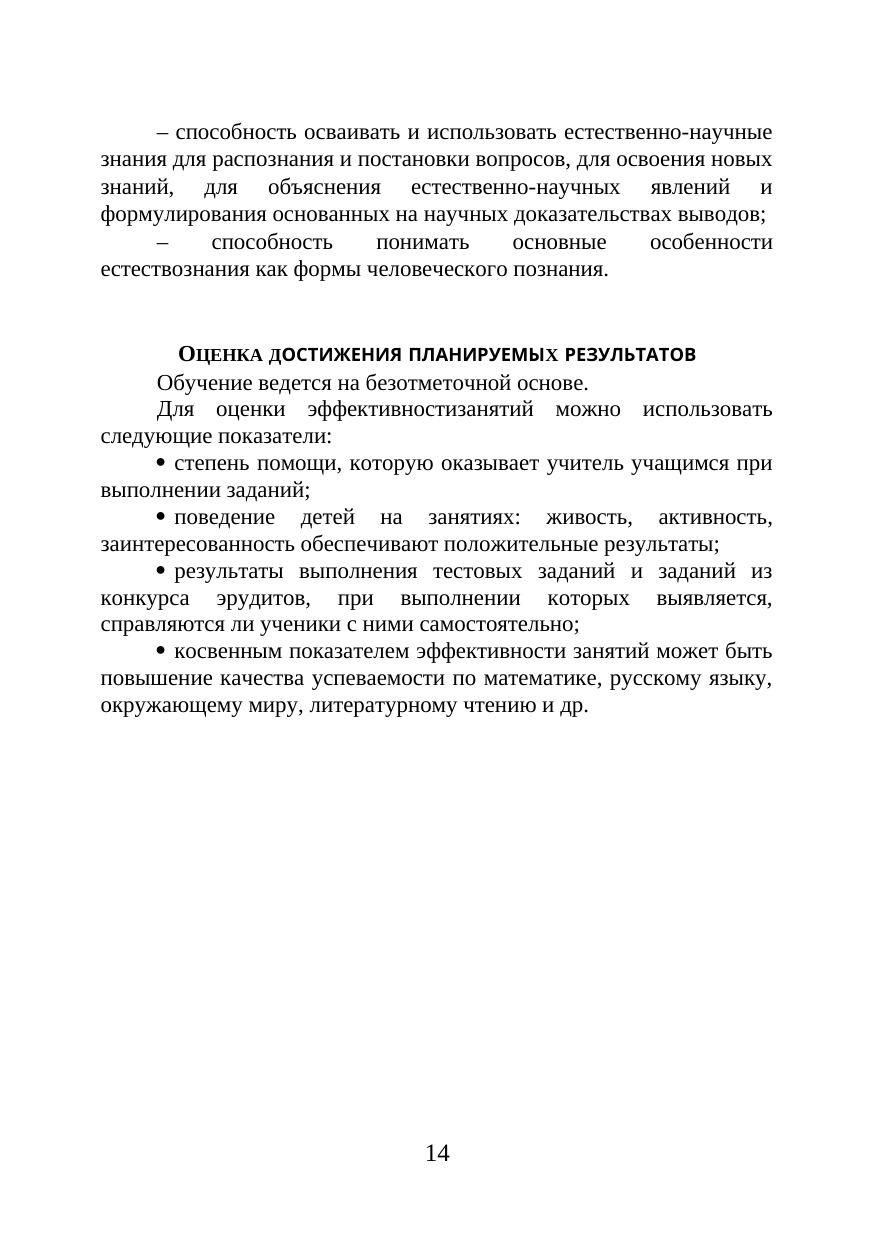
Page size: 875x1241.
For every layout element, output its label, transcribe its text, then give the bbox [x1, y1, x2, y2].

text – способность понимать основные особенности естествознания как формы человеческого познания. [100, 228, 774, 281]
list косвенным показателем эффективности занятий может быть повышение качества успеваемости по математике, русскому языку, окружающему миру, литературному чтению и др. [100, 637, 774, 717]
text – способность осваивать и использовать естественно-научные знания для распознания и постановки вопросов, для освоения новых знаний, для объяснения естественно-научных явлений и формулирования основанных на научных доказательствах выводов; [100, 118, 774, 227]
list степень помощи, которую оказывает учитель учащимся при выполнении заданий; [100, 449, 774, 502]
list результаты выполнения тестовых заданий и заданий из конкурса эрудитов, при выполнении которых выявляется, справляются ли ученики с ними самостоятельно; [100, 557, 774, 637]
text Оценка достижения планируемых результатов [100, 337, 774, 368]
list поведение детей на занятиях: живость, активность, заинтересованность обеспечивают положительные результаты; [100, 503, 774, 556]
text Для оценки эффективностизанятий можно использовать следующие показатели: [100, 396, 774, 449]
text Обучение ведется на безотметочной основе. [100, 369, 774, 395]
